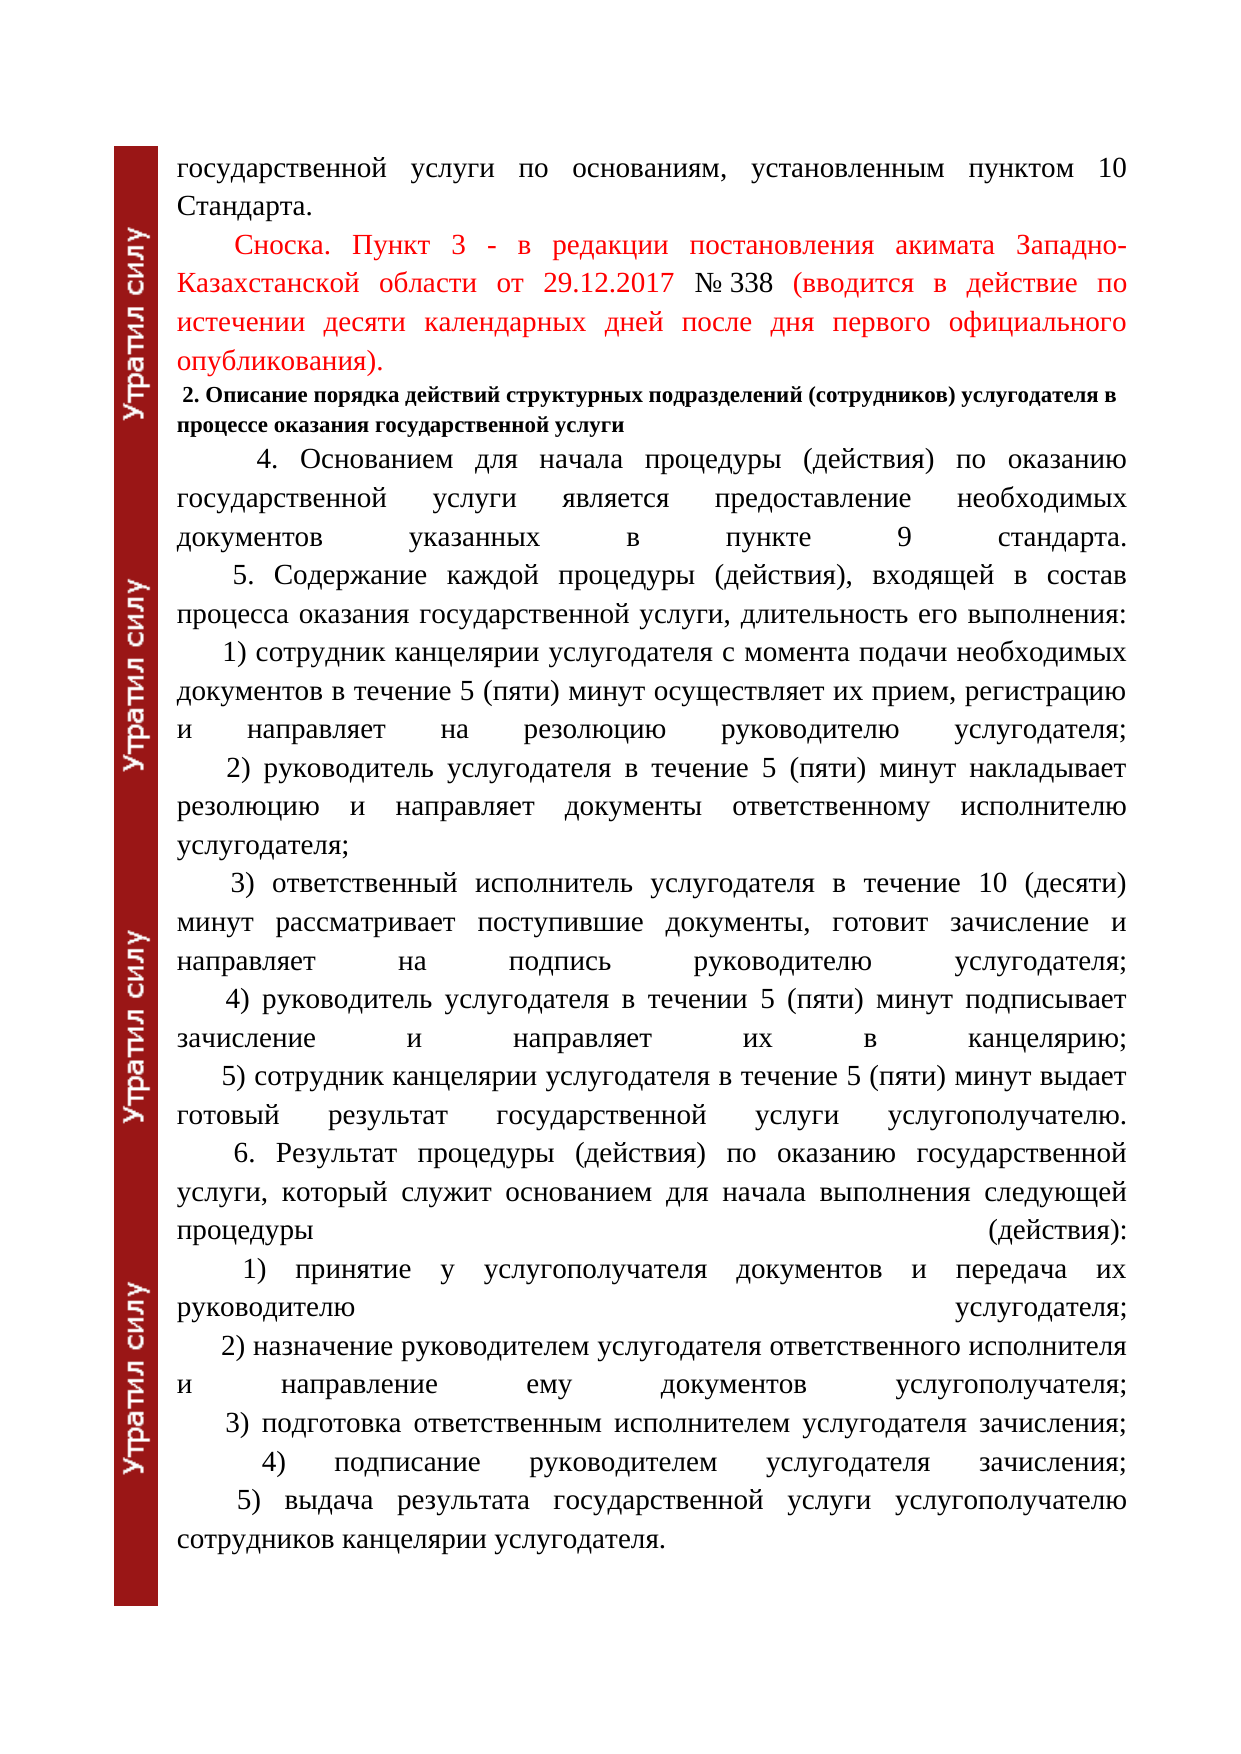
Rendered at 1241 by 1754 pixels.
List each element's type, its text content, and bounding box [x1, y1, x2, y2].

picture [114, 438, 158, 442]
picture [114, 376, 158, 381]
text 4. Основанием для начала процедуры (действия) по оказанию государственной услуги является предоставление необходимых документов указанных в пункте 9 стандарта. 5. Содержание каждой процедуры (действия), входящей в состав процесса оказания государственной услуги, длительность его выполнения: 1) сотрудник канцелярии услугодателя с момента подачи необходимых документов в течение 5 (пяти) минут осуществляет их прием, регистрацию и направляет на резолюцию руководителю услугодателя; 2) руководитель услугодателя в течение 5 (пяти) минут накладывает резолюцию и направляет документы ответственному исполнителю услугодателя; 3) ответственный исполнитель услугодателя в течение 10 (десяти) минут рассматривает поступившие документы, готовит зачисление и направляет на подпись руководителю услугодателя; 4) руководитель услугодателя в течении 5 (пяти) минут подписывает зачисление и направляет их в канцелярию; 5) сотрудник канцелярии услугодателя в течение 5 (пяти) минут выдает готовый результат государственной услуги услугополучателю. 6. Результат процедуры (действия) по оказанию государственной услуги, который служит основанием для начала выполнения следующей процедуры (действия): 1) принятие у услугополучателя документов и передача их руководителю услугодателя; 2) назначение руководителем услугодателя ответственного исполнителя и направление ему документов услугополучателя; 3) подготовка ответственным исполнителем услугодателя зачисления; 4) подписание руководителем услугодателя зачисления; 5) выдача результата государственной услуги услугополучателю сотрудников канцелярии услугодателя. [112, 442, 1128, 1554]
picture [114, 146, 158, 150]
picture [114, 1554, 158, 1606]
text 2. Описание порядка действий структурных подразделений (сотрудников) услугодателя в процессе оказания государственной услуги [112, 381, 1128, 438]
